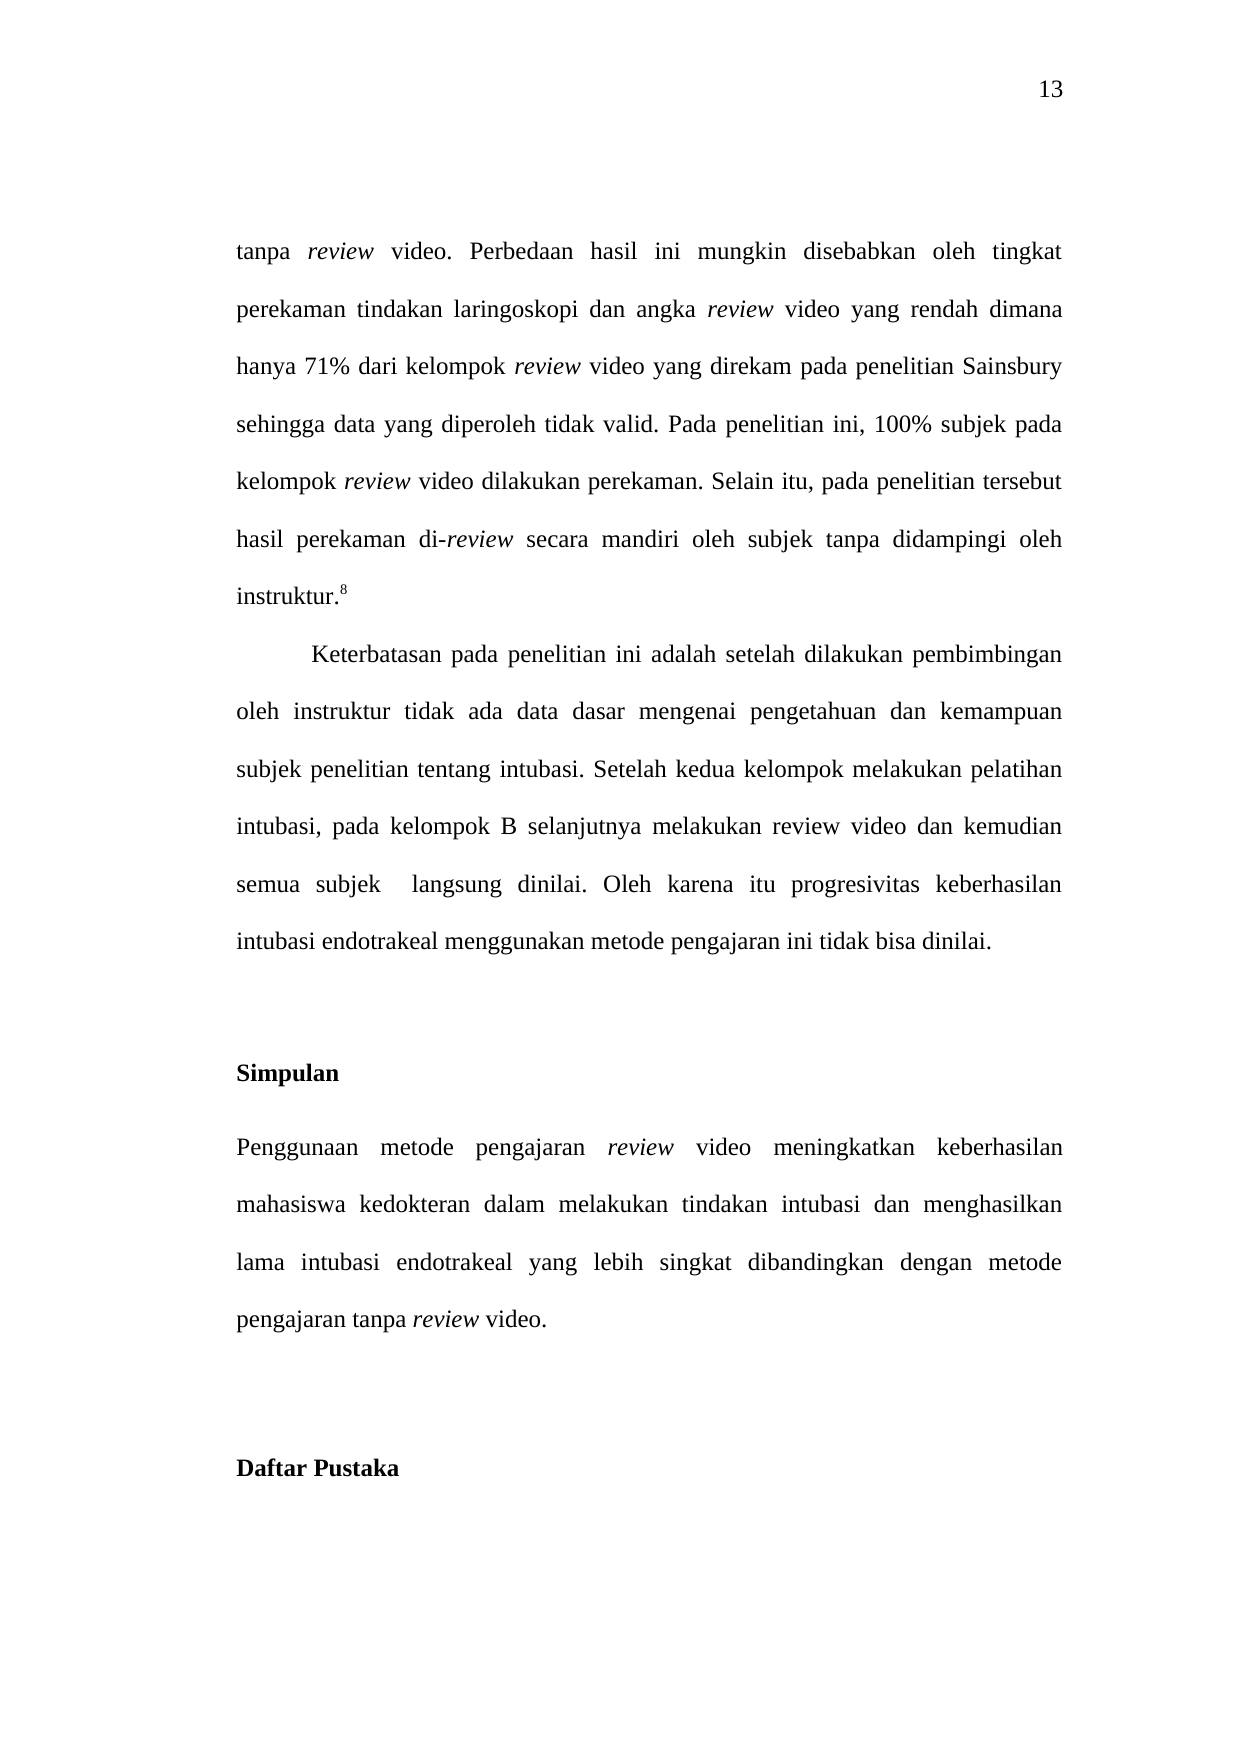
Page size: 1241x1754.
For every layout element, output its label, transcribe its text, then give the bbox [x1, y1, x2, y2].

text Penggunaan metode pengajaran review video meningkatkan keberhasilan mahasiswa kedokteran dalam melakukan tindakan intubasi dan menghasilkan lama intubasi endotrakeal yang lebih singkat dibandingkan dengan metode pengajaran tanpa review video. [236, 1132, 1063, 1333]
text Simpulan [236, 1058, 1063, 1087]
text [236, 236, 1063, 610]
text Keterbatasan pada penelitian ini adalah setelah dilakukan pembimbingan oleh instruktur tidak ada data dasar mengenai pengetahuan dan kemampuan subjek penelitian tentang intubasi. Setelah kedua kelompok melakukan pelatihan intubasi, pada kelompok B selanjutnya melakukan review video dan kemudian semua subjek langsung dinilai. Oleh karena itu progresivitas keberhasilan intubasi endotrakeal menggunakan metode pengajaran ini tidak bisa dinilai. [236, 639, 1063, 955]
text Daftar Pustaka [236, 1453, 1063, 1482]
